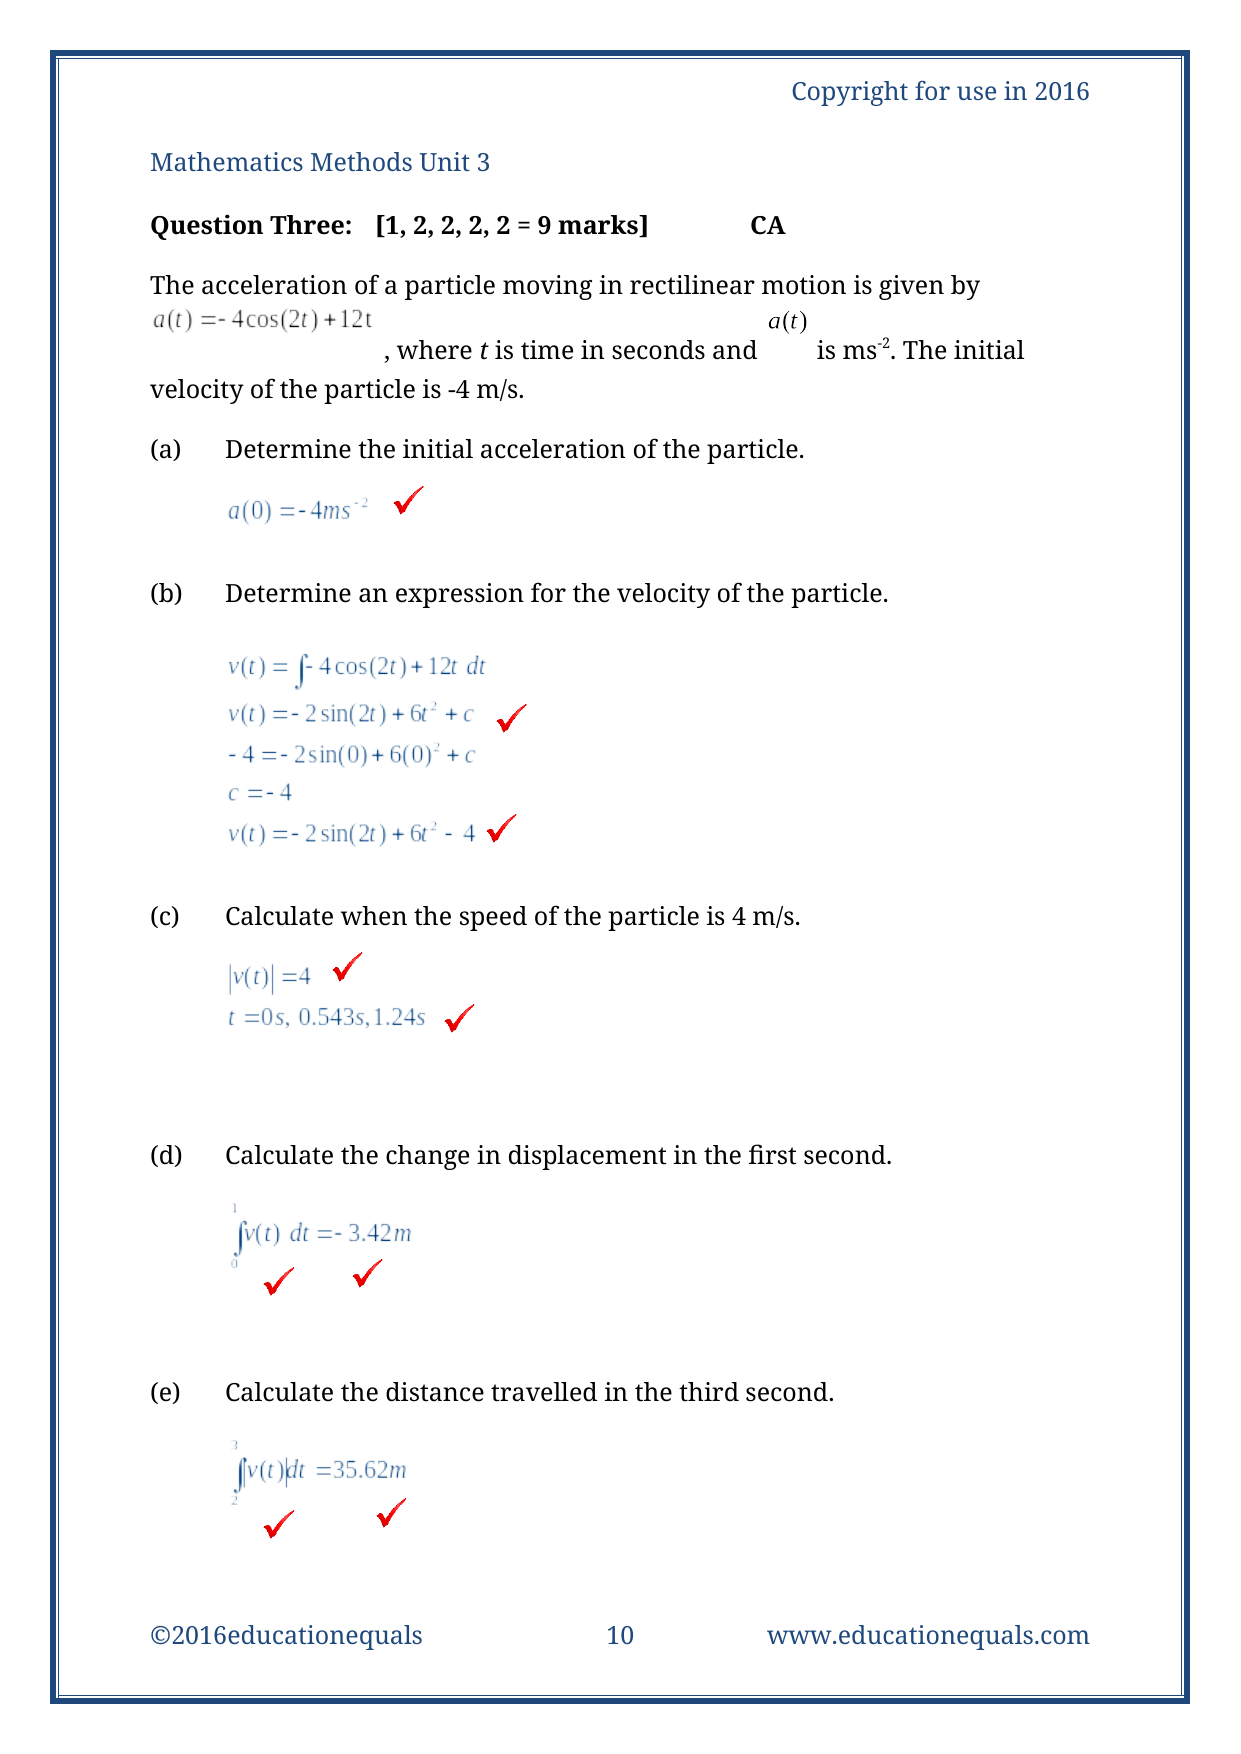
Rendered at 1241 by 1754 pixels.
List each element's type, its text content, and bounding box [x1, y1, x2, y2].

text The acceleration of a particle moving in rectilinear motion is given by , where t is time in seconds and is ms-2. The initial velocity of the particle is -4 m/s. [150, 267, 1090, 406]
list Calculate the change in displacement in the first second. [150, 1137, 1090, 1171]
picture [262, 1509, 295, 1539]
list Calculate when the speed of the particle is 4 m/s. [150, 898, 1090, 933]
picture [494, 703, 527, 733]
picture [442, 1003, 475, 1033]
list Determine the initial acceleration of the particle. [150, 432, 1090, 466]
list Calculate the distance travelled in the third second. [150, 1374, 1090, 1408]
picture [262, 1266, 295, 1296]
picture [350, 1258, 383, 1288]
picture [374, 1497, 407, 1528]
picture [484, 813, 517, 843]
picture [391, 485, 424, 515]
picture [330, 952, 363, 982]
list Determine an expression for the velocity of the particle. [150, 576, 1090, 610]
text Question Three: [1, 2, 2, 2, 2 = 9 marks] CA [150, 207, 1090, 241]
